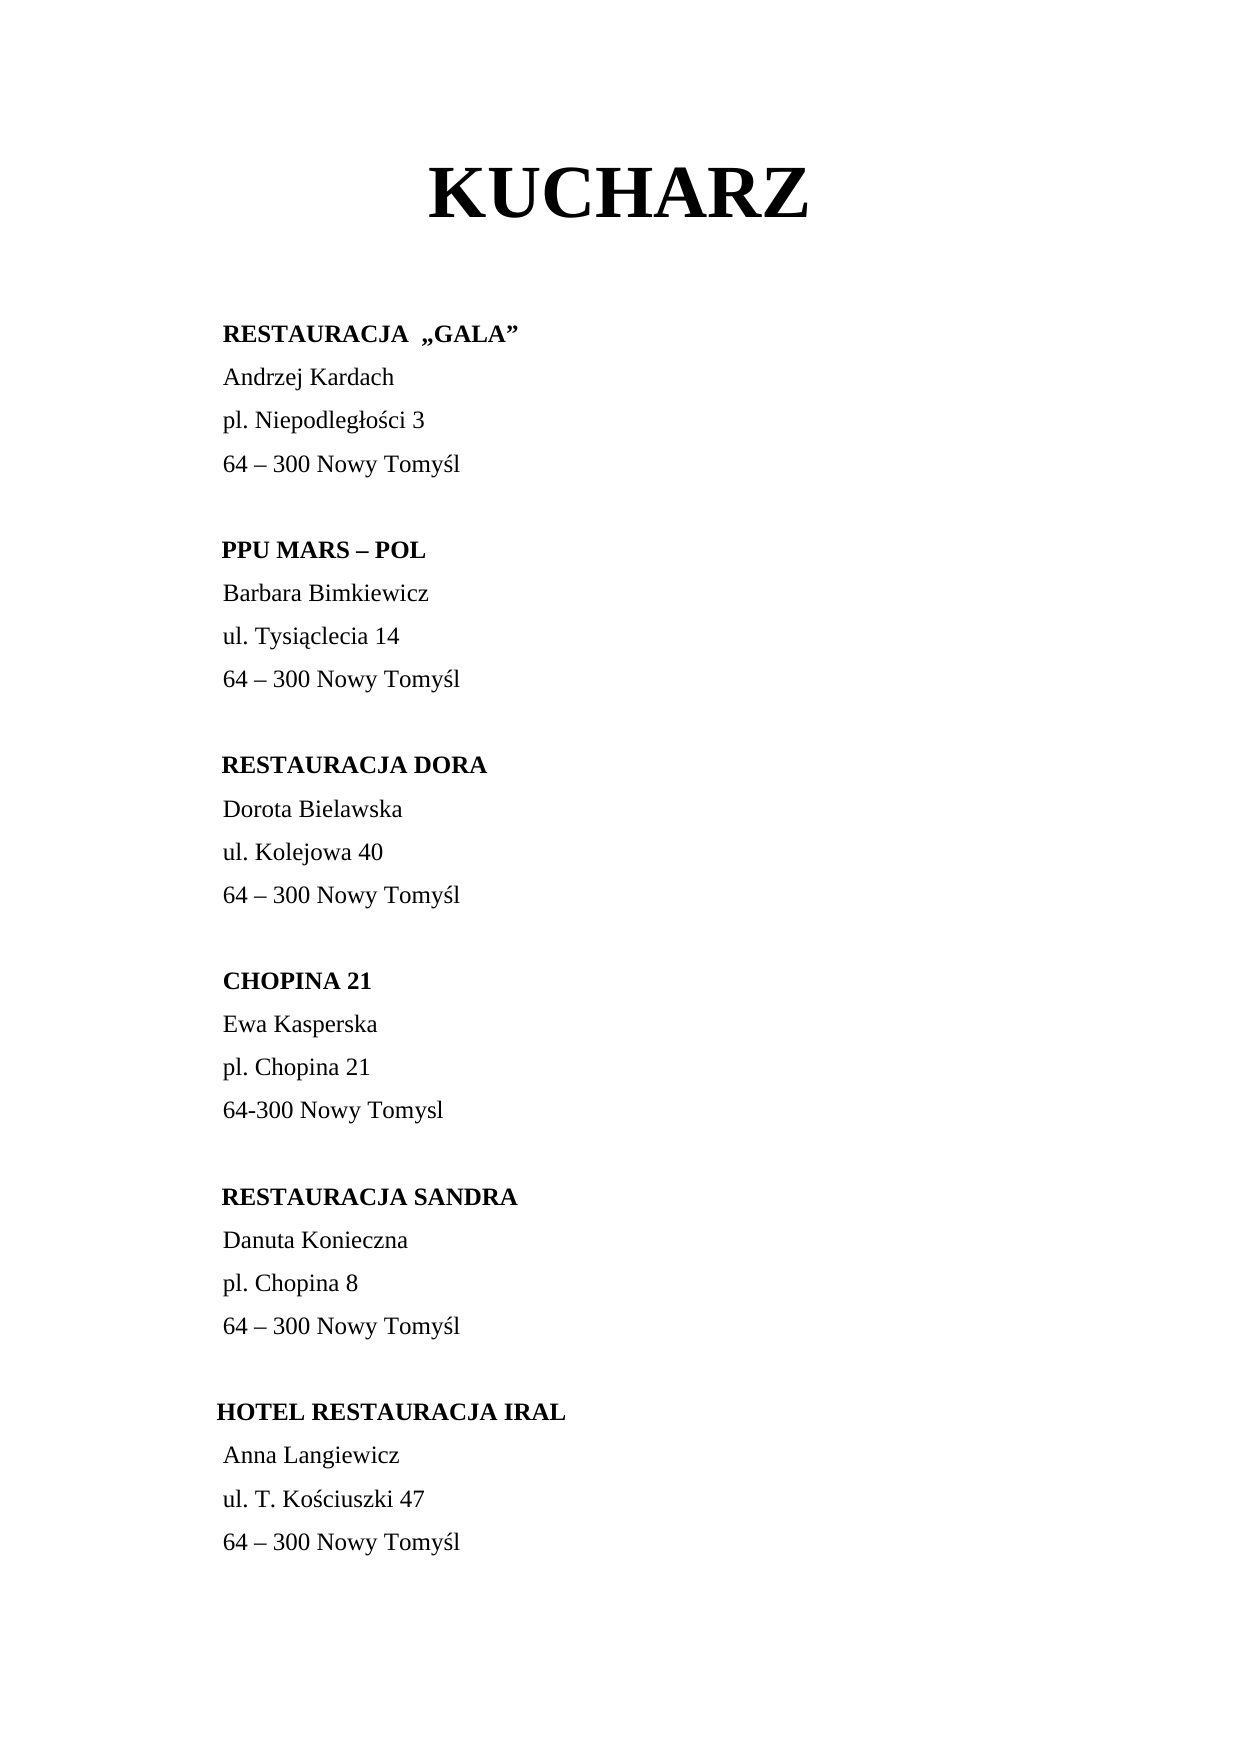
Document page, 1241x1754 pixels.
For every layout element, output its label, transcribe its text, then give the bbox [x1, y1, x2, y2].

text 64-300 Nowy Tomysl [223, 1096, 1093, 1124]
text ul. T. Kościuszki 47 [223, 1484, 1093, 1512]
text RESTAURACJA DORA [148, 751, 1093, 779]
text 64 – 300 Nowy Tomyśl [223, 1311, 1093, 1340]
text ul. Kolejowa 40 [223, 837, 1093, 866]
text Barbara Bimkiewicz [223, 578, 1093, 607]
text 64 – 300 Nowy Tomyśl [223, 880, 1093, 909]
text Ewa Kasperska [223, 1009, 1093, 1038]
text 64 – 300 Nowy Tomyśl [223, 1527, 1093, 1556]
text CHOPINA 21 [223, 966, 1093, 995]
text RESTAURACJA SANDRA [148, 1182, 1093, 1211]
text pl. Chopina 21 [223, 1052, 1093, 1081]
text Anna Langiewicz [223, 1441, 1093, 1469]
text pl. Niepodległości 3 [223, 406, 1093, 434]
text HOTEL RESTAURACJA IRAL [148, 1397, 1093, 1426]
text Andrzej Kardach [223, 362, 1093, 391]
text RESTAURACJA „GALA” [148, 319, 1093, 348]
text Danuta Konieczna [223, 1225, 1093, 1254]
text 64 – 300 Nowy Tomyśl [223, 449, 1093, 477]
text ul. Tysiąclecia 14 [223, 621, 1093, 650]
text pl. Chopina 8 [223, 1268, 1093, 1297]
text 64 – 300 Nowy Tomyśl [223, 664, 1093, 693]
text Dorota Bielawska [223, 794, 1093, 822]
text PPU MARS – POL [148, 535, 1093, 564]
text KUCHARZ [148, 148, 1093, 234]
